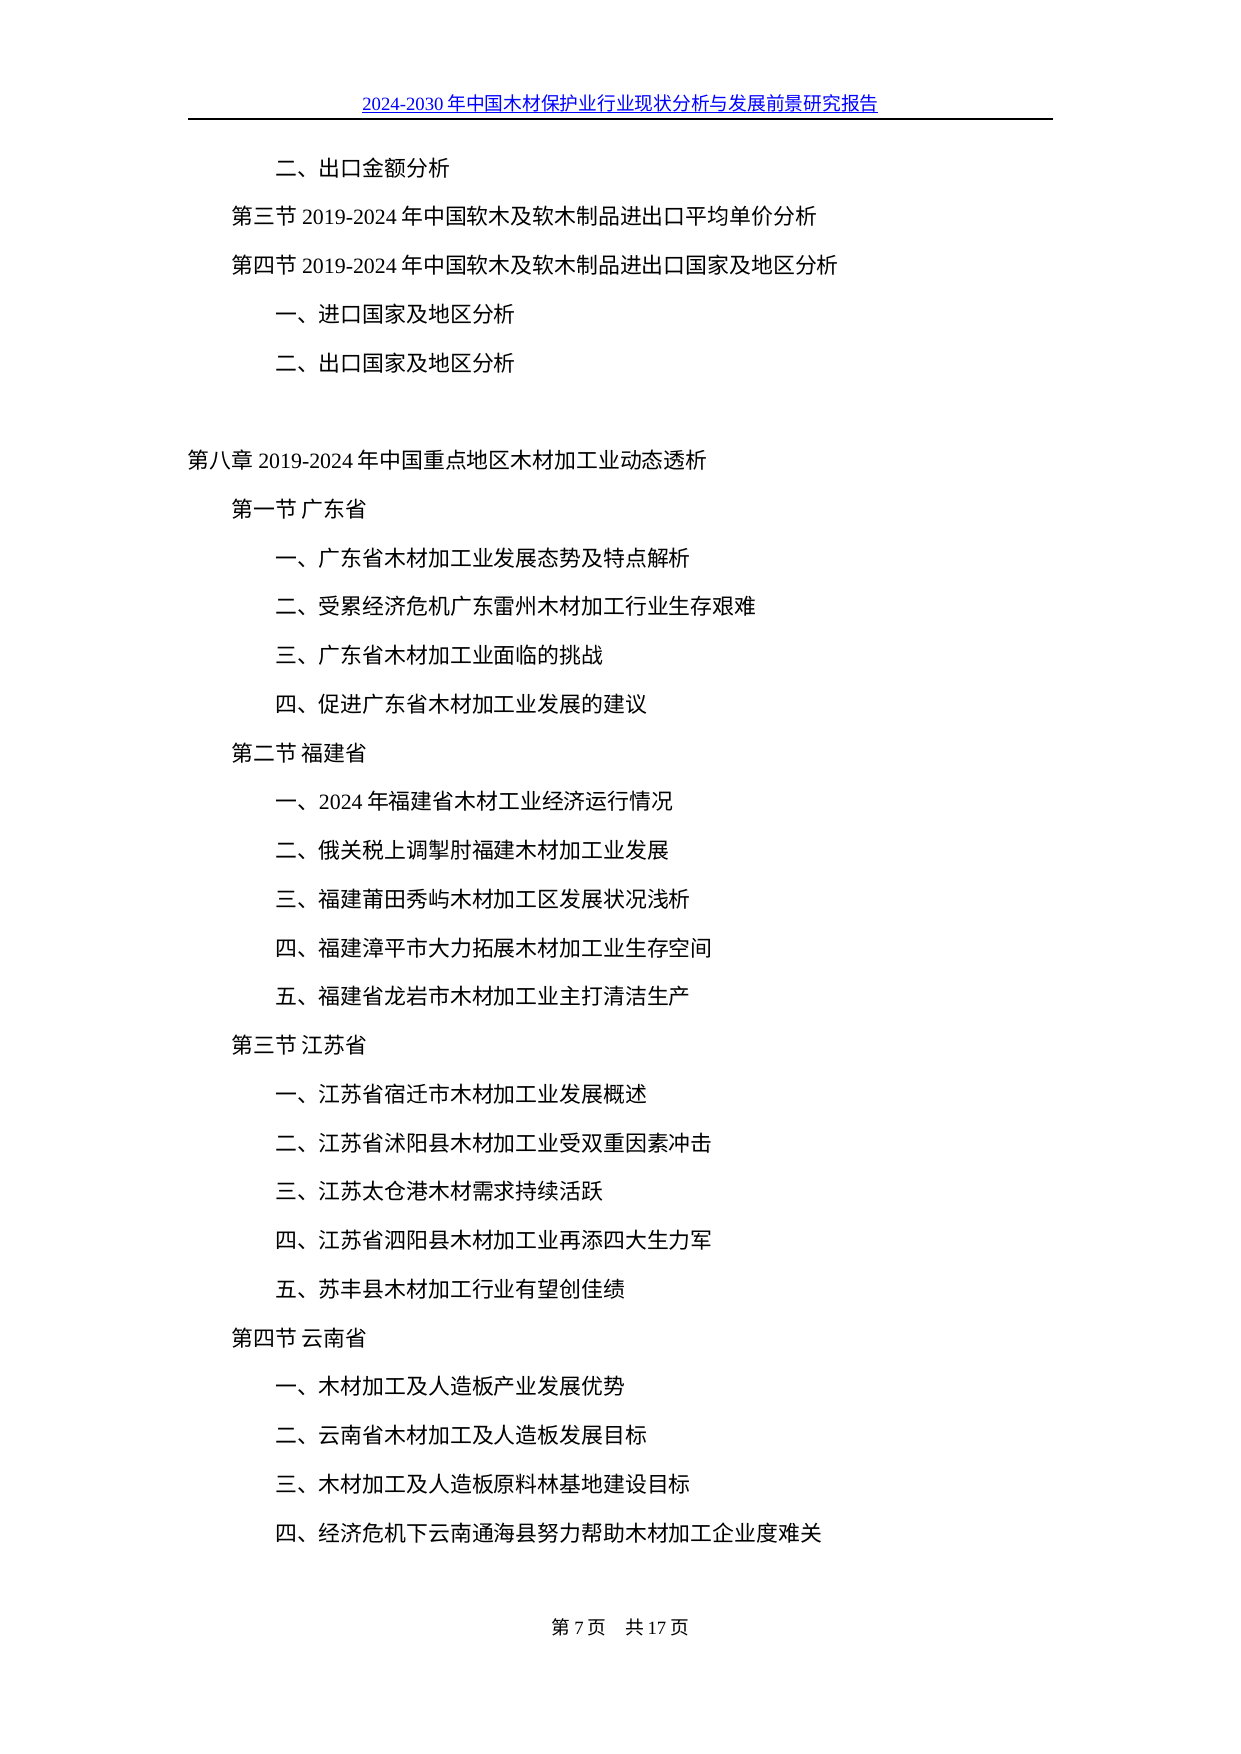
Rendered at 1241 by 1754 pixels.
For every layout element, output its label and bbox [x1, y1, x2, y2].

text [187, 150, 1053, 1548]
